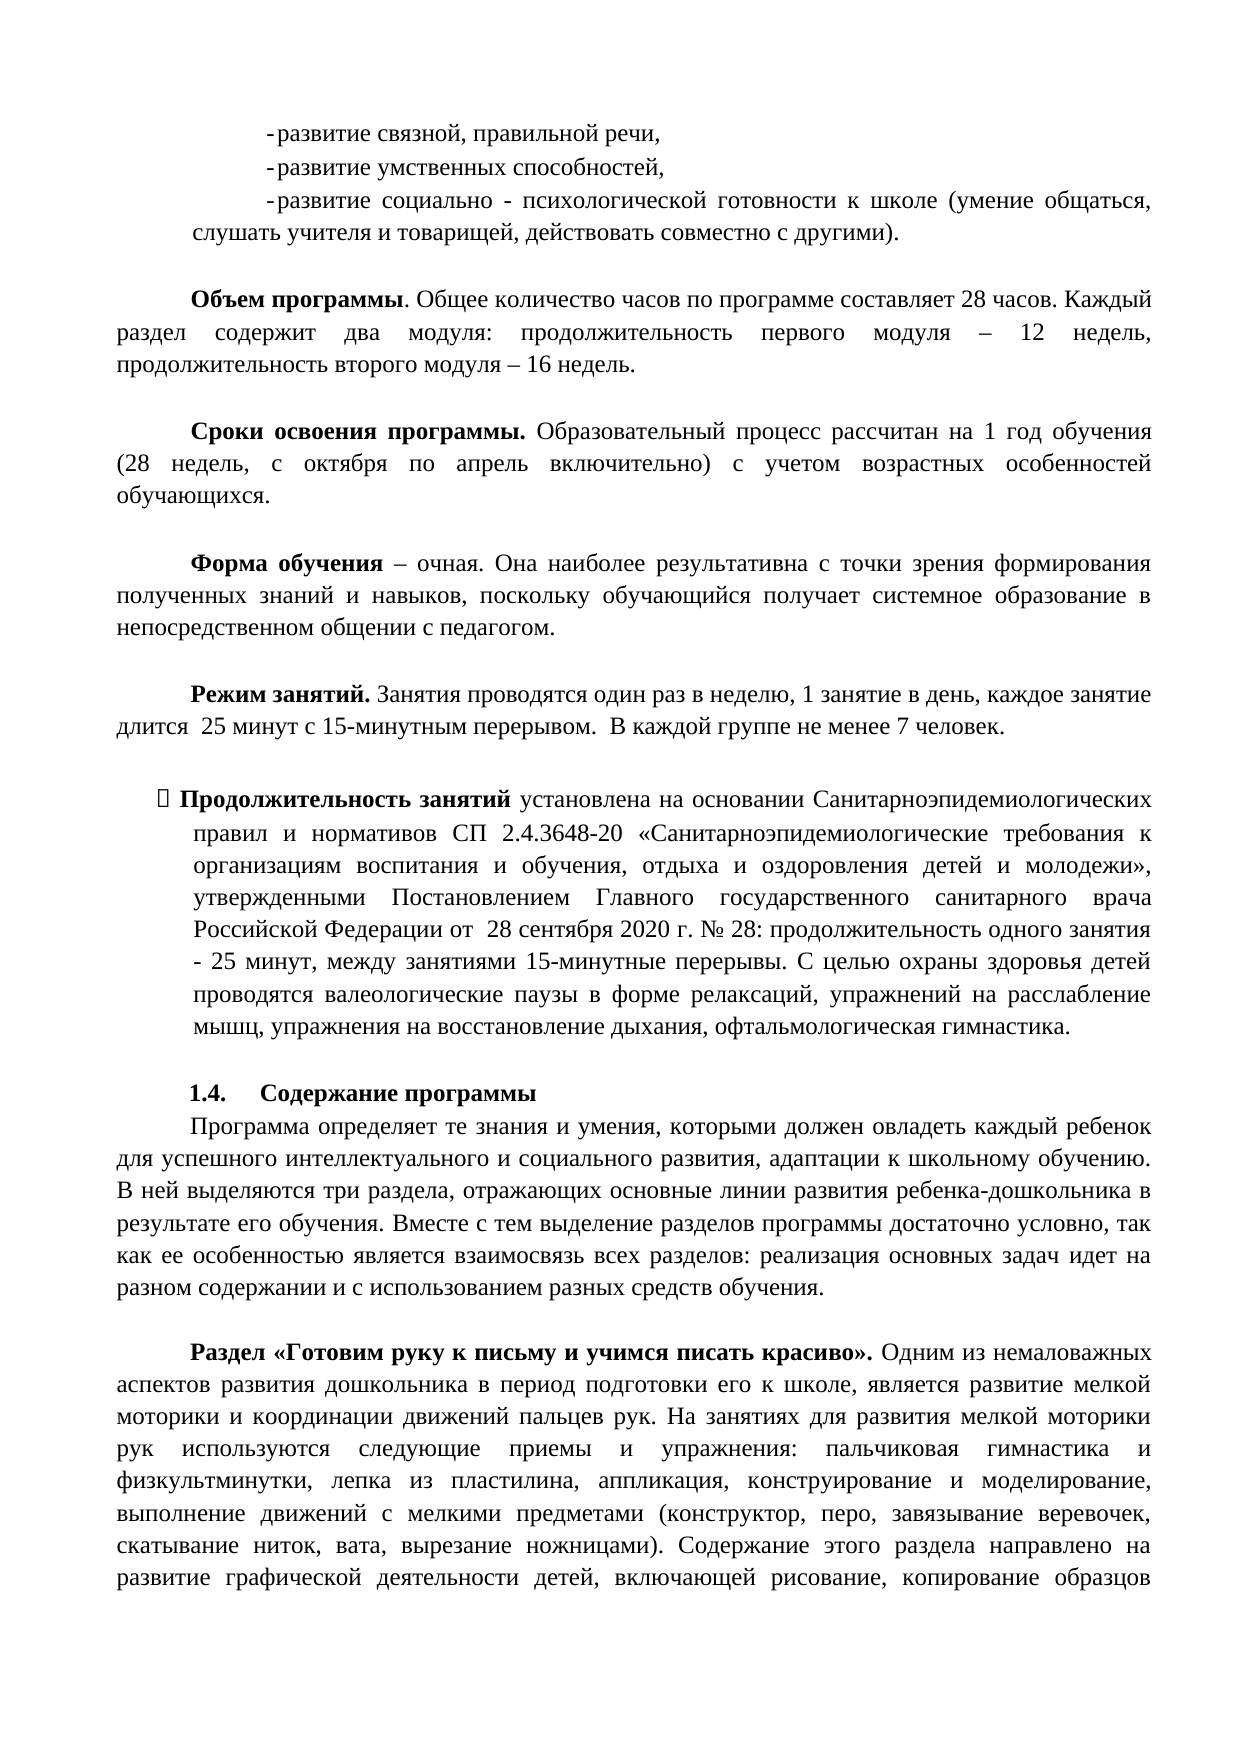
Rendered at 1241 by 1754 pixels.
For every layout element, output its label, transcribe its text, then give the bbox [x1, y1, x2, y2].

list развитие умственных способностей, [192, 152, 1152, 181]
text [116, 1337, 1152, 1591]
list развитие социально - психологической готовности к школе (умение общаться, слушать учителя и товарищей, действовать совместно с другими). [192, 185, 1152, 246]
text Программа определяет те знания и умения, которыми должен овладеть каждый ребенок для успешного интеллектуального и социального развития, адаптации к школьному обучению. В ней выделяются три раздела, отражающих основные линии развития ребенка-дошкольника в результате его обучения. Вместе с тем выделение разделов программы достаточно условно, так как ее особенностью является взаимосвязь всех разделов: реализация основных задач идет на разном содержании и с использованием разных средств обучения. [116, 1111, 1152, 1301]
text Режим занятий. Занятия проводятся один раз в неделю, 1 занятие в день, каждое занятие длится 25 минут с 15-минутным перерывом. В каждой группе не менее 7 человек. [116, 679, 1152, 740]
list развитие связной, правильной речи, [192, 118, 1152, 147]
text Объем программы. Общее количество часов по программе составляет 28 часов. Каждый раздел содержит два модуля: продолжительность первого модуля – 12 недель, продолжительность второго модуля – 16 недель. [116, 284, 1152, 378]
text Форма обучения – очная. Она наиболее результативна с точки зрения формирования полученных знаний и навыков, поскольку обучающийся получает системное образование в непосредственном общении с педагогом. [116, 548, 1152, 641]
subtitle 1.4. Содержание программы [56, 1078, 1100, 1107]
text  Продолжительность занятий установлена на основании Санитарноэпидемиологических правил и нормативов СП 2.4.3648-20 «Санитарноэпидемиологические требования к организациям воспитания и обучения, отдыха и оздоровления детей и молодежи», утвержденными Постановлением Главного государственного санитарного врача Российской Федерации от 28 сентября 2020 г. № 28: продолжительность одного занятия - 25 минут, между занятиями 15-минутные перерывы. С целью охраны здоровья детей проводятся валеологические паузы в форме релаксаций, упражнений на расслабление мышц, упражнения на восстановление дыхания, офтальмологическая гимнастика. [156, 780, 1152, 1039]
text Сроки освоения программы. Образовательный процесс рассчитан на 1 год обучения (28 недель, с октября по апрель включительно) с учетом возрастных особенностей обучающихся. [116, 416, 1152, 509]
